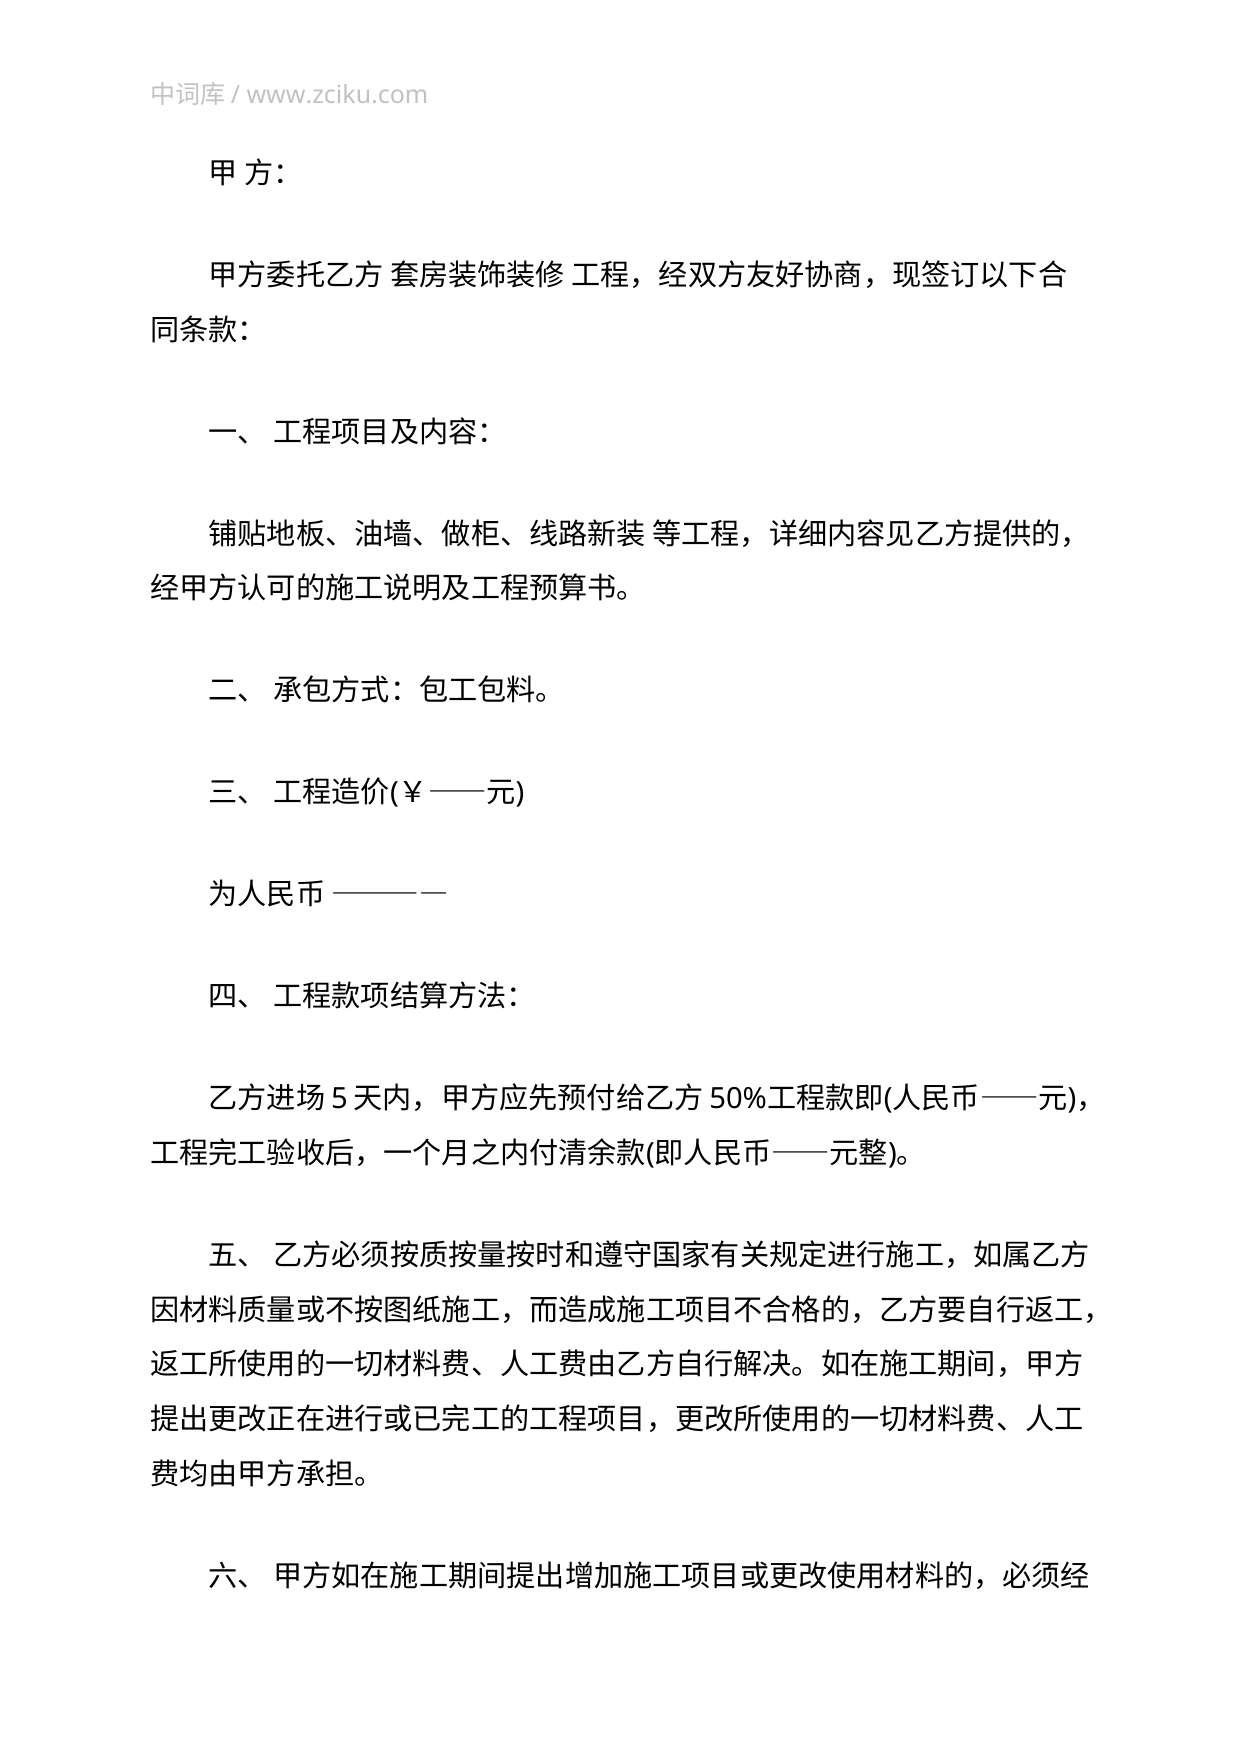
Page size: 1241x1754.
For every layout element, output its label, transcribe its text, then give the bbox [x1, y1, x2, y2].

text 四、 工程款项结算方法： [150, 972, 1090, 1015]
text 三、 工程造价(￥——元) [150, 769, 1090, 811]
text 甲方委托乙方 套房装饰装修 工程，经双方友好协商，现签订以下合同条款： [150, 252, 1090, 349]
text 二、 承包方式：包工包料。 [150, 667, 1090, 709]
text 甲 方： [150, 150, 1090, 192]
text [150, 1552, 1090, 1595]
text 乙方进场5天内，甲方应先预付给乙方50%工程款即(人民币——元)，工程完工验收后，一个月之内付清余款(即人民币——元整)。 [150, 1074, 1090, 1172]
text 为人民币 ———— [150, 871, 1090, 913]
text 铺贴地板、油墙、做柜、线路新装 等工程，详细内容见乙方提供的，经甲方认可的施工说明及工程预算书。 [150, 510, 1090, 607]
text 一、 工程项目及内容： [150, 408, 1090, 451]
text 五、 乙方必须按质按量按时和遵守国家有关规定进行施工，如属乙方因材料质量或不按图纸施工，而造成施工项目不合格的，乙方要自行返工，返工所使用的一切材料费、人工费由乙方自行解决。如在施工期间，甲方提出更改正在进行或已完工的工程项目，更改所使用的一切材料费、人工费均由甲方承担。 [150, 1231, 1090, 1493]
